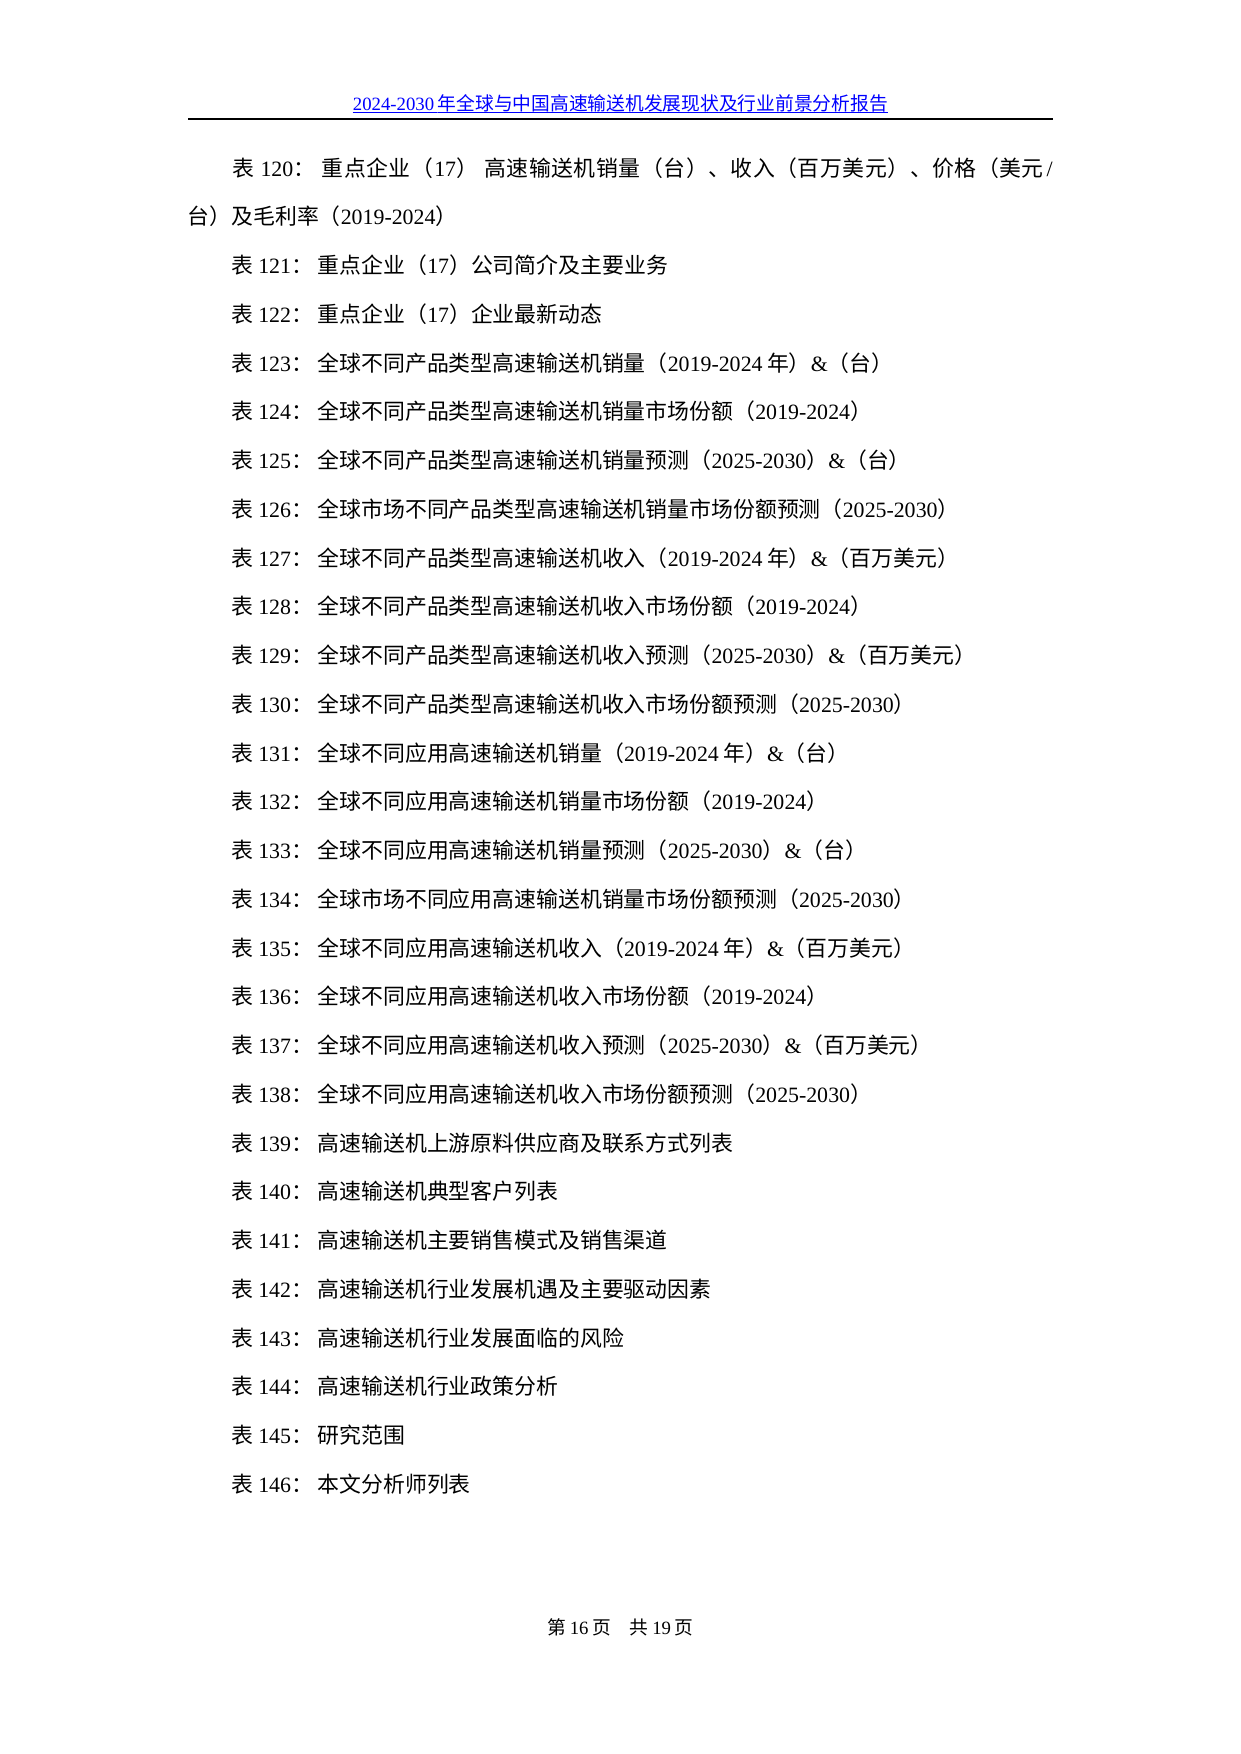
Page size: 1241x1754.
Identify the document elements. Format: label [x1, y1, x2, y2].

text [187, 150, 1053, 1499]
